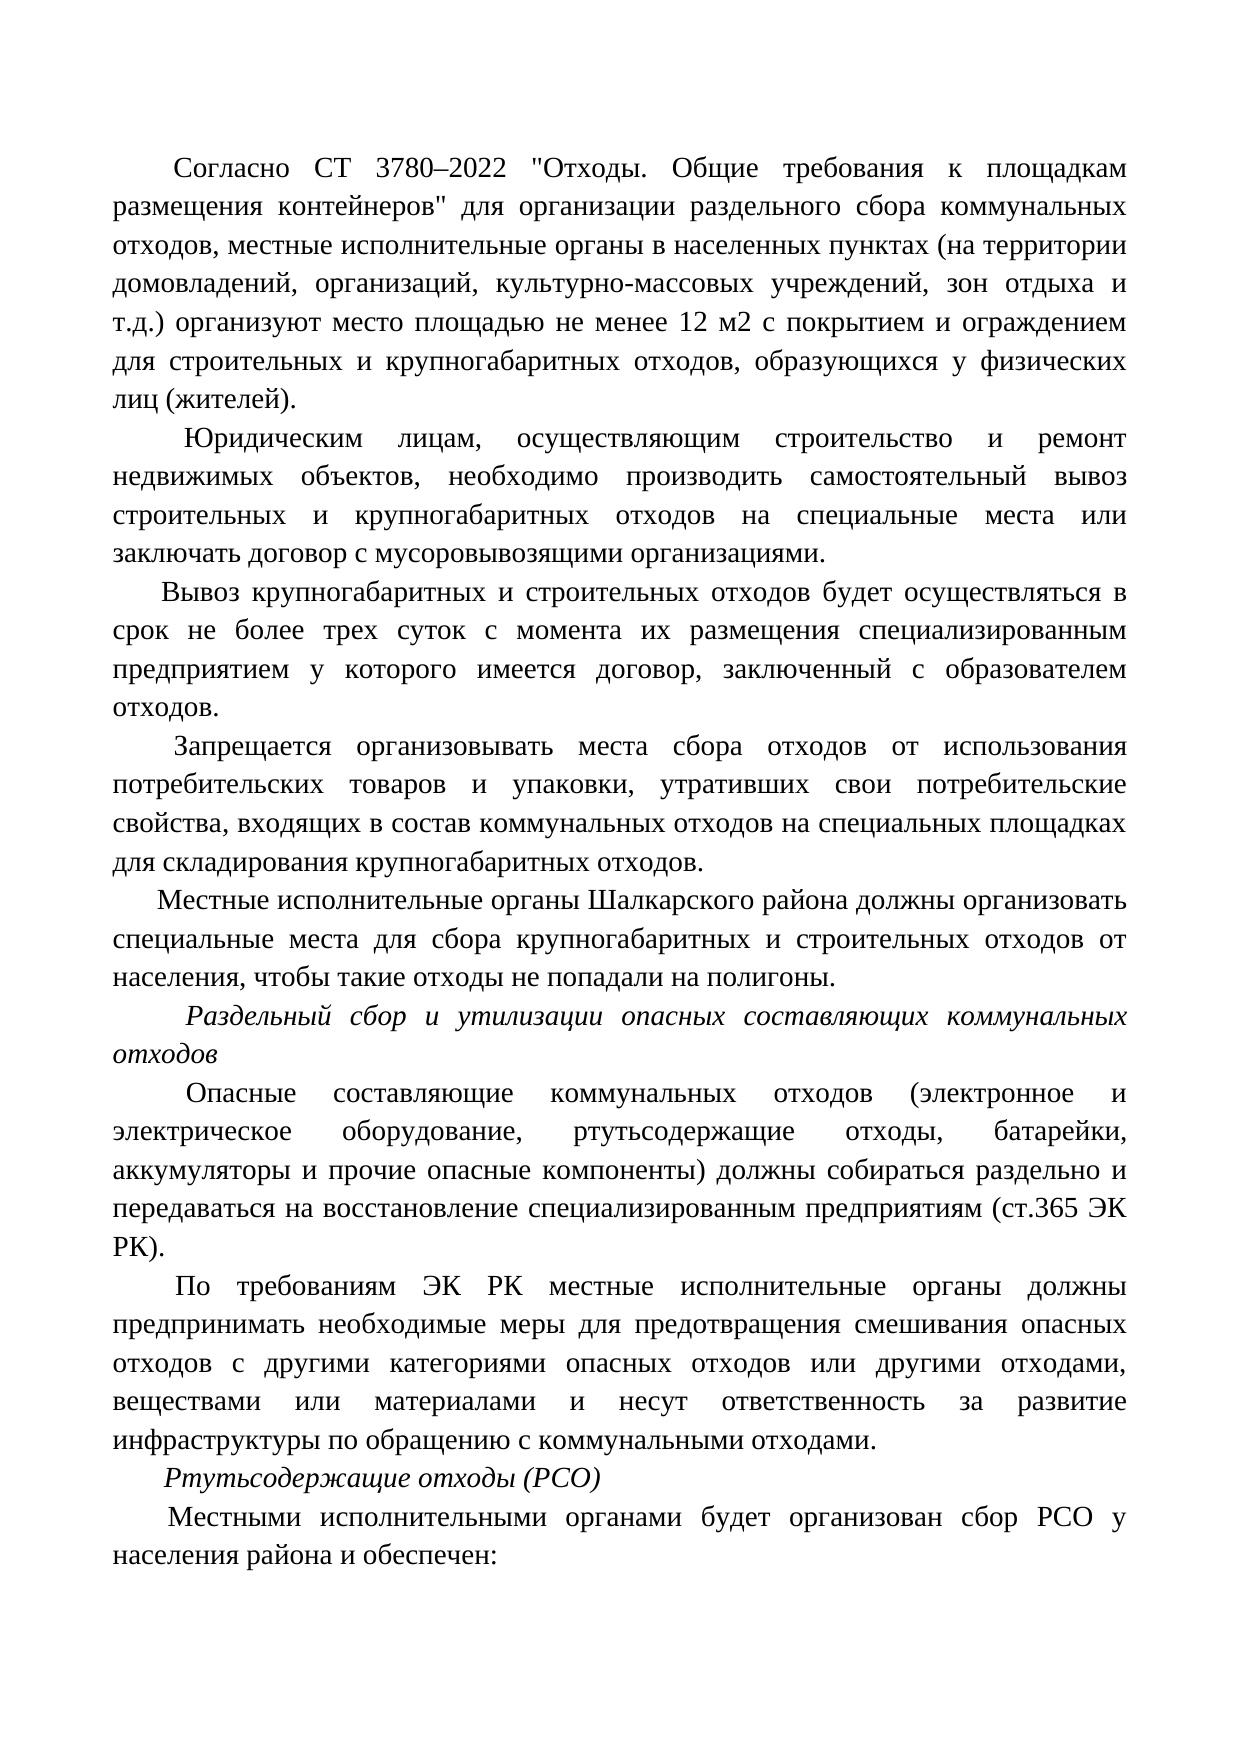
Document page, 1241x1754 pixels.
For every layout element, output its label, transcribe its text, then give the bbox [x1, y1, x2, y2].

text Местные исполнительные органы Шалкарского района должны организовать специальные места для сбора крупногабаритных и строительных отходов от населения, чтобы такие отходы не попадали на полигоны. [112, 882, 1128, 993]
text Юридическим лицам, осуществляющим строительство и ремонт недвижимых объектов, необходимо производить самостоятельный вывоз строительных и крупногабаритных отходов на специальные места или заключать договор с мусоровывозящими организациями. [112, 420, 1128, 569]
text Местными исполнительными органами будет организован сбор РСО у населения района и обеспечен: [112, 1499, 1128, 1571]
text Ртутьсодержащие отходы (РСО) [112, 1460, 1128, 1494]
text Запрещается организовывать места сбора отходов от использования потребительских товаров и упаковки, утративших свои потребительские свойства, входящих в состав коммунальных отходов на специальных площадках для складирования крупногабаритных отходов. [112, 728, 1128, 877]
text Раздельный сбор и утилизации опасных составляющих коммунальных отходов [112, 998, 1128, 1070]
text По требованиям ЭК РК местные исполнительные органы должны предпринимать необходимые меры для предотвращения смешивания опасных отходов с другими категориями опасных отходов или другими отходами, веществами или материалами и несут ответственность за развитие инфраструктуры по обращению с коммунальными отходами. [112, 1268, 1128, 1455]
text Вывоз крупногабаритных и строительных отходов будет осуществляться в срок не более трех суток с момента их размещения специализированным предприятием у которого имеется договор, заключенный с образователем отходов. [112, 574, 1128, 723]
text Согласно СТ 3780–2022 "Отходы. Общие требования к площадкам размещения контейнеров" для организации раздельного сбора коммунальных отходов, местные исполнительные органы в населенных пунктах (на территории домовладений, организаций, культурно-массовых учреждений, зон отдыха и т.д.) организуют место площадью не менее 12 м2 с покрытием и ограждением для строительных и крупногабаритных отходов, образующихся у физических лиц (жителей). [112, 150, 1128, 415]
text Опасные составляющие коммунальных отходов (электронное и электрическое оборудование, ртутьсодержащие отходы, батарейки, аккумуляторы и прочие опасные компоненты) должны собираться раздельно и передаваться на восстановление специализированным предприятиям (ст.365 ЭК РК). [112, 1075, 1128, 1263]
